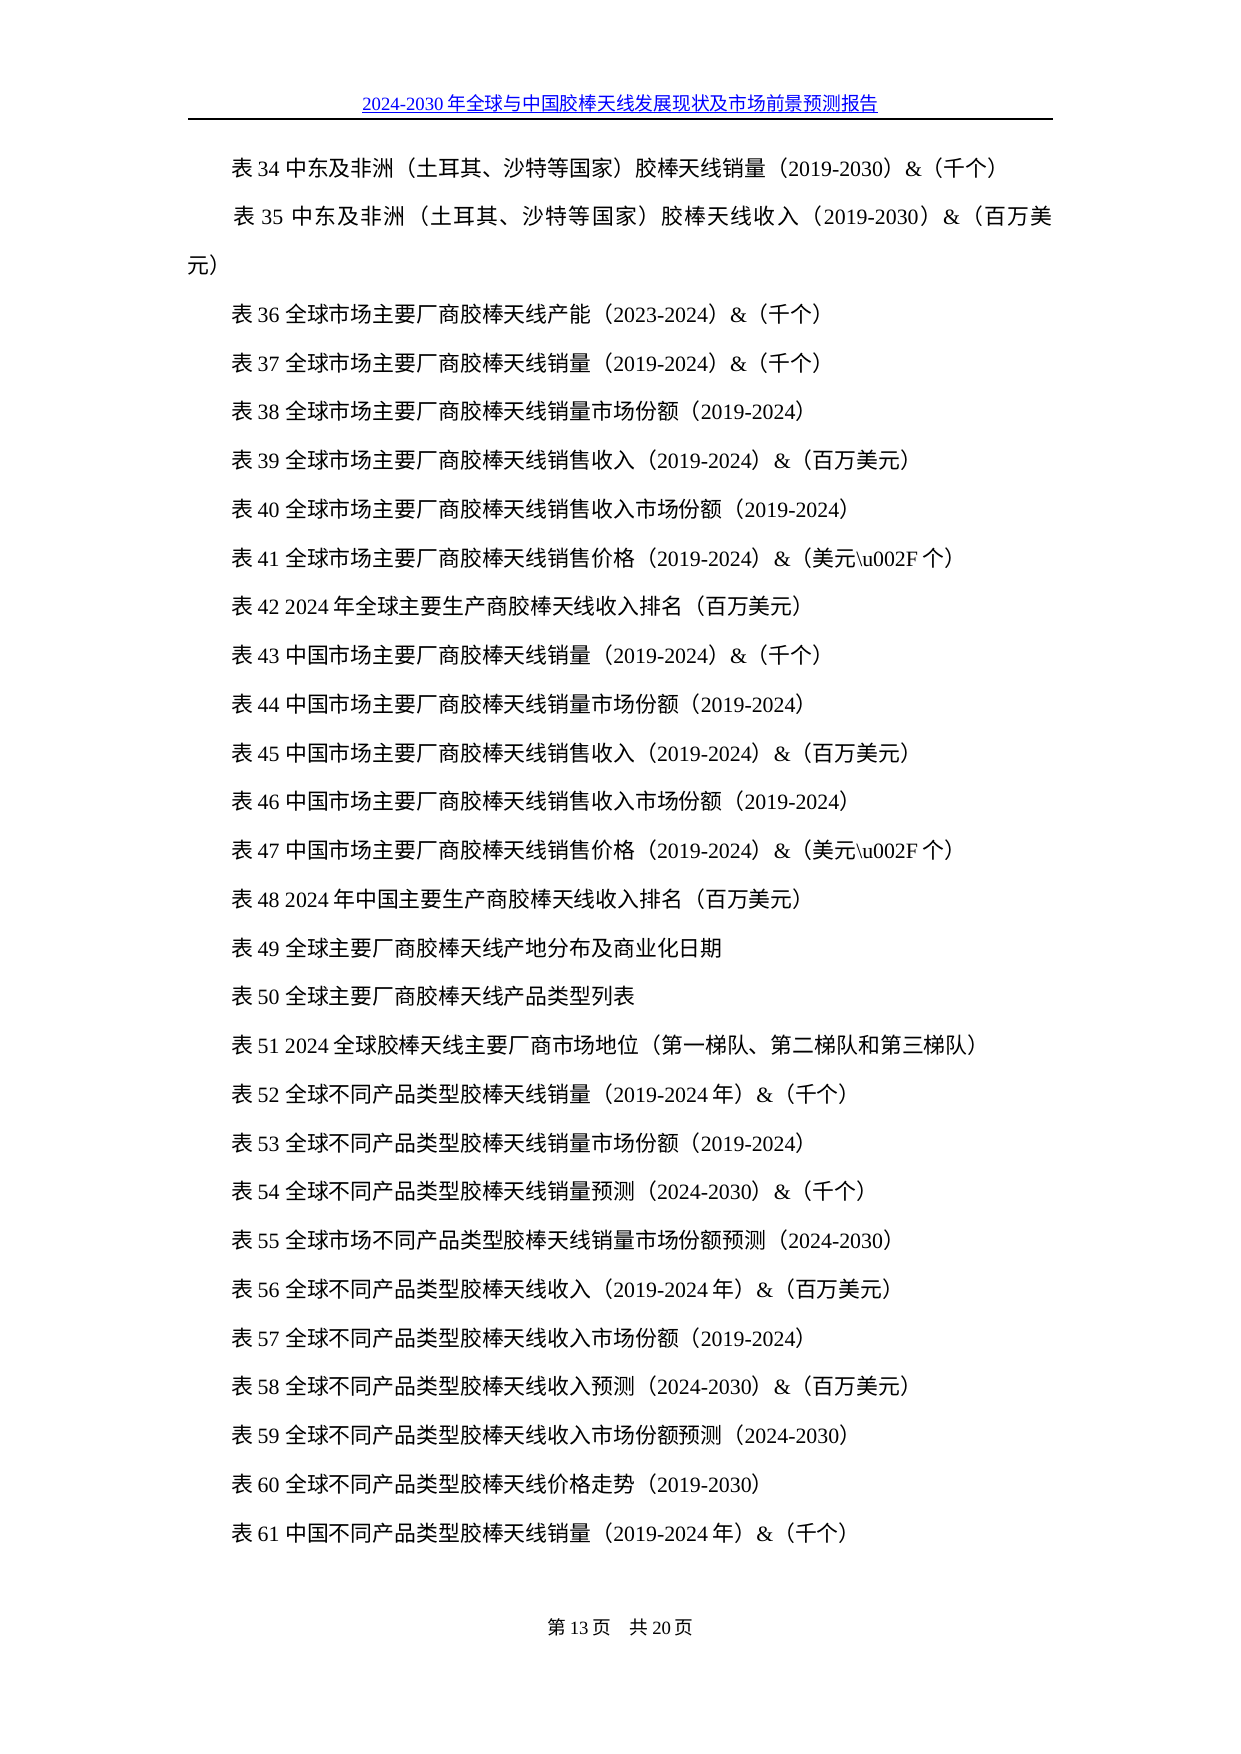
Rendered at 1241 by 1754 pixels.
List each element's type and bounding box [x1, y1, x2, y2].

text [187, 150, 1053, 1548]
